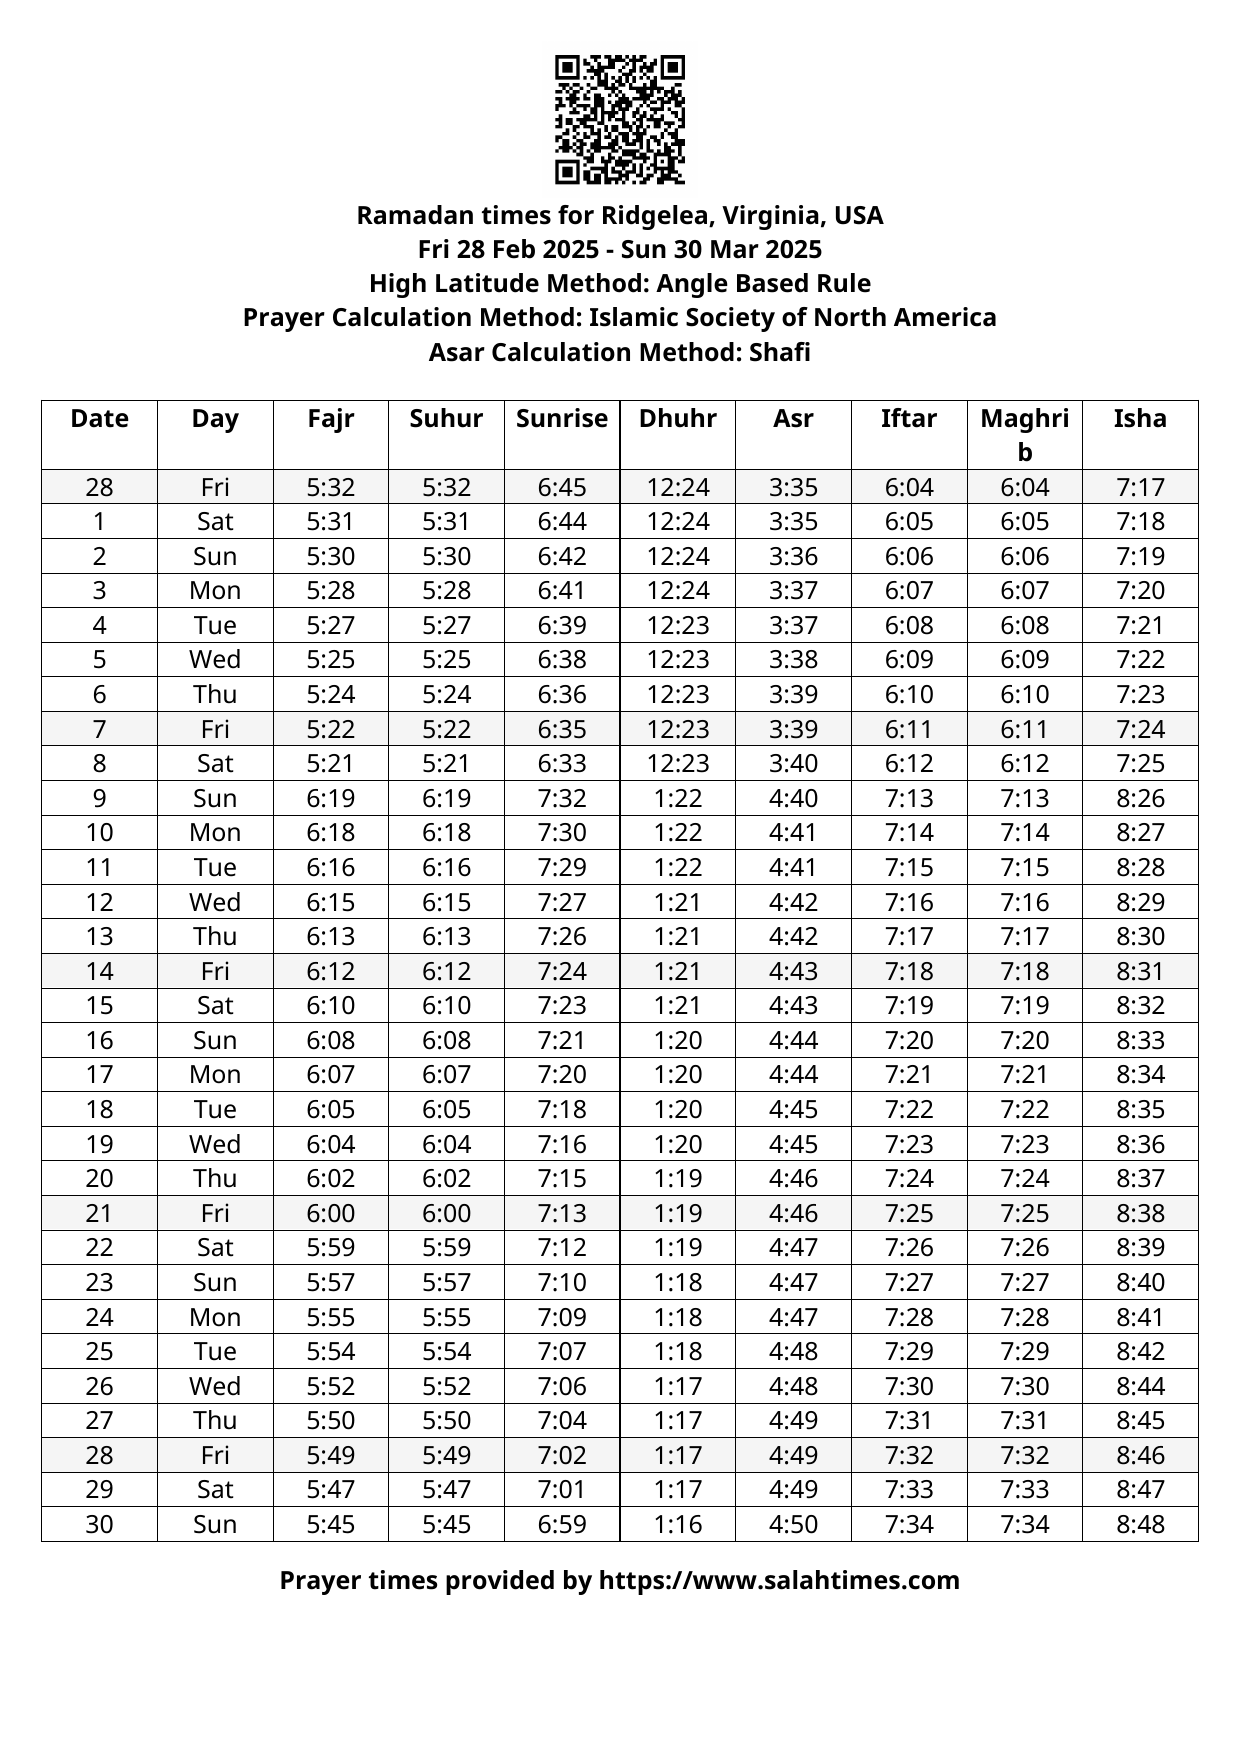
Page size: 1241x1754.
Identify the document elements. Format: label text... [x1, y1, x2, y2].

table_cell 5:21 [389, 746, 504, 780]
table_cell 26 [42, 1369, 157, 1402]
table_cell 7:29 [968, 1334, 1082, 1368]
table_cell 5:57 [389, 1265, 504, 1299]
table_cell Mon [158, 816, 273, 849]
table_cell 7:13 [505, 1196, 619, 1229]
table_cell 7:14 [968, 816, 1082, 849]
table_cell 5:45 [274, 1507, 388, 1541]
table_cell 4:43 [736, 989, 851, 1022]
table_cell 16 [42, 1023, 157, 1057]
table_cell Mon [158, 574, 273, 607]
table_cell 1:19 [621, 1231, 735, 1264]
table_cell 3:38 [736, 643, 851, 676]
table_cell 1:18 [621, 1334, 735, 1368]
table_cell 7:16 [852, 885, 967, 918]
table_cell 6:09 [968, 643, 1082, 676]
table_cell 7:04 [505, 1404, 619, 1437]
table_cell 6:12 [968, 746, 1082, 780]
table_cell 1:20 [621, 1092, 735, 1126]
table_cell 7:01 [505, 1473, 619, 1506]
text Fri 28 Feb 2025 - Sun 30 Mar 2025 [42, 232, 1198, 266]
table_cell 7:15 [968, 850, 1082, 884]
text Ramadan times for Ridgelea, Virginia, USA [42, 198, 1198, 232]
table_cell 7:23 [968, 1127, 1082, 1160]
table_cell 7:18 [1083, 504, 1198, 538]
table_cell 5:27 [274, 608, 388, 642]
table_cell 7:21 [1083, 608, 1198, 642]
table_cell Thu [158, 677, 273, 711]
table_cell 6:12 [274, 954, 388, 987]
table_cell 4:42 [736, 885, 851, 918]
table_cell 1:17 [621, 1404, 735, 1437]
table_cell 6:33 [505, 746, 619, 780]
table_cell 7:24 [505, 954, 619, 987]
table_cell 7:24 [1083, 712, 1198, 745]
table_cell 6:02 [389, 1161, 504, 1195]
table_cell 5:31 [274, 504, 388, 538]
table_cell 6:15 [274, 885, 388, 918]
table_cell Wed [158, 885, 273, 918]
table_cell 5:49 [274, 1438, 388, 1472]
table_cell 7:32 [505, 781, 619, 814]
table_cell 6:06 [852, 539, 967, 572]
table_cell 6:13 [389, 919, 504, 953]
table_cell 7 [42, 712, 157, 745]
table_cell 8:41 [1083, 1300, 1198, 1333]
table_cell 6:09 [852, 643, 967, 676]
table_cell 30 [42, 1507, 157, 1541]
table_cell Sat [158, 989, 273, 1022]
table_cell 8:28 [1083, 850, 1198, 884]
table_cell Tue [158, 608, 273, 642]
table_cell 7:19 [968, 989, 1082, 1022]
table_cell 6:04 [389, 1127, 504, 1160]
table_cell 6:07 [389, 1058, 504, 1091]
table_cell 3:36 [736, 539, 851, 572]
table_cell 12:24 [621, 470, 735, 503]
table_cell 7:22 [1083, 643, 1198, 676]
table_cell 8:42 [1083, 1334, 1198, 1368]
table_cell 3:39 [736, 677, 851, 711]
table_cell 22 [42, 1231, 157, 1264]
table_cell Thu [158, 1404, 273, 1437]
table_cell 4:46 [736, 1161, 851, 1195]
table_cell 5:49 [389, 1438, 504, 1472]
table_cell 12:24 [621, 504, 735, 538]
table_cell 4:44 [736, 1023, 851, 1057]
table_cell 5:24 [274, 677, 388, 711]
table_cell 6:08 [852, 608, 967, 642]
table_cell 8:33 [1083, 1023, 1198, 1057]
table_cell Fri [158, 712, 273, 745]
table_cell 7:25 [1083, 746, 1198, 780]
table_cell 8:32 [1083, 989, 1198, 1022]
table_cell 1:18 [621, 1265, 735, 1299]
table_cell 3:37 [736, 608, 851, 642]
table_cell 7:13 [968, 781, 1082, 814]
table_cell 6:07 [274, 1058, 388, 1091]
table_cell Wed [158, 1369, 273, 1402]
table_cell 4:46 [736, 1196, 851, 1229]
table_cell 8:47 [1083, 1473, 1198, 1506]
table_cell 15 [42, 989, 157, 1022]
table_cell 3:40 [736, 746, 851, 780]
table_cell 6 [42, 677, 157, 711]
table_cell 7:32 [852, 1438, 967, 1472]
table_cell 8:35 [1083, 1092, 1198, 1126]
table_cell 7:15 [852, 850, 967, 884]
table_cell 12:23 [621, 712, 735, 745]
table_cell 10 [42, 816, 157, 849]
table_cell 6:05 [389, 1092, 504, 1126]
table_cell 6:11 [852, 712, 967, 745]
table_cell 8:27 [1083, 816, 1198, 849]
table_cell 7:22 [852, 1092, 967, 1126]
table_cell 7:23 [1083, 677, 1198, 711]
table_cell 6:00 [274, 1196, 388, 1229]
table_cell 3:35 [736, 504, 851, 538]
table_cell 4:49 [736, 1438, 851, 1472]
table_cell 13 [42, 919, 157, 953]
table_cell 1:20 [621, 1127, 735, 1160]
table_cell 6:10 [852, 677, 967, 711]
table_cell 1:17 [621, 1438, 735, 1472]
table_cell 28 [42, 1438, 157, 1472]
table_cell 5:21 [274, 746, 388, 780]
table_cell 5:32 [389, 470, 504, 503]
table_cell 28 [42, 470, 157, 503]
table_cell 7:02 [505, 1438, 619, 1472]
table_cell 7:06 [505, 1369, 619, 1402]
table_cell 5:32 [274, 470, 388, 503]
table_cell 8:36 [1083, 1127, 1198, 1160]
table_cell 6:04 [852, 470, 967, 503]
table_cell 6:38 [505, 643, 619, 676]
table_cell 3:37 [736, 574, 851, 607]
table_cell 4:49 [736, 1473, 851, 1506]
table_cell 7:31 [852, 1404, 967, 1437]
table_header Suhur [389, 401, 504, 469]
table_cell 7:30 [505, 816, 619, 849]
table_cell 1:20 [621, 1058, 735, 1091]
table_cell 18 [42, 1092, 157, 1126]
table_cell 7:20 [968, 1023, 1082, 1057]
table_cell 8:37 [1083, 1161, 1198, 1195]
table_cell 3:35 [736, 470, 851, 503]
table_cell 5:24 [389, 677, 504, 711]
table_cell 25 [42, 1334, 157, 1368]
table_cell 4 [42, 608, 157, 642]
table_cell 1:17 [621, 1369, 735, 1402]
table_header Asr [736, 401, 851, 469]
table_cell 12:24 [621, 539, 735, 572]
table_cell 4:49 [736, 1404, 851, 1437]
table_cell 6:12 [389, 954, 504, 987]
table_cell 1:16 [621, 1507, 735, 1541]
table_cell 5:31 [389, 504, 504, 538]
table_cell 14 [42, 954, 157, 987]
table_cell 20 [42, 1161, 157, 1195]
table_cell 7:26 [505, 919, 619, 953]
table_cell Wed [158, 1127, 273, 1160]
table_cell 7:20 [505, 1058, 619, 1091]
table_cell 5:50 [389, 1404, 504, 1437]
table_cell 3 [42, 574, 157, 607]
table_cell 4:41 [736, 850, 851, 884]
table_cell 7:19 [852, 989, 967, 1022]
table_cell 2 [42, 539, 157, 572]
table_cell 5:50 [274, 1404, 388, 1437]
table_cell 5:25 [389, 643, 504, 676]
table_header Fajr [274, 401, 388, 469]
table_cell 5:59 [274, 1231, 388, 1264]
table_cell 5:30 [274, 539, 388, 572]
table_cell 6:08 [389, 1023, 504, 1057]
table_cell 6:13 [274, 919, 388, 953]
table_cell 6:11 [968, 712, 1082, 745]
table_cell 8 [42, 746, 157, 780]
table_cell Sun [158, 539, 273, 572]
table_cell 7:19 [1083, 539, 1198, 572]
table_cell 6:06 [968, 539, 1082, 572]
table_cell 5:47 [274, 1473, 388, 1506]
table_cell 12 [42, 885, 157, 918]
table_cell 7:17 [852, 919, 967, 953]
table_cell 7:34 [968, 1507, 1082, 1541]
table_cell Sun [158, 781, 273, 814]
table_cell 7:15 [505, 1161, 619, 1195]
table_cell 4:44 [736, 1058, 851, 1091]
table_cell 8:40 [1083, 1265, 1198, 1299]
table_cell Fri [158, 470, 273, 503]
table_cell Sat [158, 1231, 273, 1264]
table_cell 6:05 [852, 504, 967, 538]
table_cell Mon [158, 1058, 273, 1091]
table_cell 7:16 [968, 885, 1082, 918]
table_cell Sat [158, 746, 273, 780]
table_cell 6:07 [968, 574, 1082, 607]
table_cell 1:22 [621, 850, 735, 884]
table_cell 8:34 [1083, 1058, 1198, 1091]
table_cell Sun [158, 1265, 273, 1299]
table_cell Sat [158, 1473, 273, 1506]
table_cell 4:47 [736, 1265, 851, 1299]
table_cell 12:23 [621, 746, 735, 780]
table_cell 8:38 [1083, 1196, 1198, 1229]
table_cell 7:29 [505, 850, 619, 884]
table_cell 17 [42, 1058, 157, 1091]
text Prayer times provided by https://www.salahtimes.com [42, 1563, 1198, 1597]
table_cell 6:16 [274, 850, 388, 884]
table_cell 6:04 [274, 1127, 388, 1160]
table_cell 1:19 [621, 1196, 735, 1229]
table_cell 6:45 [505, 470, 619, 503]
table_cell 6:10 [968, 677, 1082, 711]
table_cell Thu [158, 1161, 273, 1195]
table_header Isha [1083, 401, 1198, 469]
table_cell 7:12 [505, 1231, 619, 1264]
table_cell 5:27 [389, 608, 504, 642]
table_cell 5:25 [274, 643, 388, 676]
table_cell 4:42 [736, 919, 851, 953]
table_cell 7:14 [852, 816, 967, 849]
table_cell 8:29 [1083, 885, 1198, 918]
text Asar Calculation Method: Shafi [42, 334, 1198, 368]
table_cell 8:31 [1083, 954, 1198, 987]
table_cell 6:36 [505, 677, 619, 711]
table_cell 5:28 [274, 574, 388, 607]
table_cell 1:21 [621, 885, 735, 918]
table_cell 6:05 [968, 504, 1082, 538]
table_cell 7:25 [852, 1196, 967, 1229]
table_cell 1 [42, 504, 157, 538]
table_cell 7:24 [852, 1161, 967, 1195]
text High Latitude Method: Angle Based Rule [42, 266, 1198, 300]
table_cell 5:55 [389, 1300, 504, 1333]
table_cell 6:35 [505, 712, 619, 745]
table_cell 7:22 [968, 1092, 1082, 1126]
table_cell 7:18 [852, 954, 967, 987]
table_cell 1:21 [621, 919, 735, 953]
table_cell 7:27 [852, 1265, 967, 1299]
table_cell 1:20 [621, 1023, 735, 1057]
table_header Date [42, 401, 157, 469]
table_cell 7:33 [968, 1473, 1082, 1506]
table_cell 24 [42, 1300, 157, 1333]
table_header Day [158, 401, 273, 469]
table_cell 19 [42, 1127, 157, 1160]
table_cell 7:10 [505, 1265, 619, 1299]
table_header Dhuhr [621, 401, 735, 469]
table_cell Tue [158, 850, 273, 884]
table_cell 6:08 [274, 1023, 388, 1057]
table_cell 7:23 [505, 989, 619, 1022]
table_cell Sun [158, 1023, 273, 1057]
table_cell 5 [42, 643, 157, 676]
table_cell 7:34 [852, 1507, 967, 1541]
table_cell 1:21 [621, 954, 735, 987]
table_cell 7:20 [1083, 574, 1198, 607]
table_cell 6:05 [274, 1092, 388, 1126]
table_cell 1:22 [621, 816, 735, 849]
table_cell 7:07 [505, 1334, 619, 1368]
table_cell 7:32 [968, 1438, 1082, 1472]
table_cell 7:13 [852, 781, 967, 814]
table_cell 4:48 [736, 1334, 851, 1368]
text Prayer Calculation Method: Islamic Society of North America [42, 300, 1198, 334]
table_cell 23 [42, 1265, 157, 1299]
table_cell 8:46 [1083, 1438, 1198, 1472]
table_header Maghrib [968, 401, 1082, 469]
table_cell 7:27 [968, 1265, 1082, 1299]
table_cell Mon [158, 1300, 273, 1333]
table_cell 7:09 [505, 1300, 619, 1333]
table_cell 27 [42, 1404, 157, 1437]
table_cell 8:39 [1083, 1231, 1198, 1264]
table_cell 6:44 [505, 504, 619, 538]
table_cell 7:31 [968, 1404, 1082, 1437]
table_cell 1:22 [621, 781, 735, 814]
table_cell 4:45 [736, 1127, 851, 1160]
table_cell Sun [158, 1507, 273, 1541]
table_cell Tue [158, 1092, 273, 1126]
table_cell 6:07 [852, 574, 967, 607]
table_cell 5:22 [389, 712, 504, 745]
table_cell 12:23 [621, 677, 735, 711]
table_cell 8:26 [1083, 781, 1198, 814]
table_cell 7:30 [852, 1369, 967, 1402]
table_cell 6:59 [505, 1507, 619, 1541]
table_cell 6:16 [389, 850, 504, 884]
table_cell 7:18 [505, 1092, 619, 1126]
table_cell 7:25 [968, 1196, 1082, 1229]
table_cell 5:22 [274, 712, 388, 745]
table_cell Fri [158, 954, 273, 987]
table_cell 6:08 [968, 608, 1082, 642]
table_header Sunrise [505, 401, 619, 469]
table_cell 6:00 [389, 1196, 504, 1229]
table_cell 7:24 [968, 1161, 1082, 1195]
table_header Iftar [852, 401, 967, 469]
table_cell 6:02 [274, 1161, 388, 1195]
table_cell 7:21 [505, 1023, 619, 1057]
table_cell 4:50 [736, 1507, 851, 1541]
table_cell 12:24 [621, 574, 735, 607]
table_cell 7:26 [852, 1231, 967, 1264]
table_cell 4:47 [736, 1300, 851, 1333]
table_cell 7:27 [505, 885, 619, 918]
table_cell 3:39 [736, 712, 851, 745]
table_cell 6:15 [389, 885, 504, 918]
table_cell Fri [158, 1438, 273, 1472]
table_cell 7:17 [1083, 470, 1198, 503]
table_cell 4:43 [736, 954, 851, 987]
table_cell 6:12 [852, 746, 967, 780]
table_cell 5:30 [389, 539, 504, 572]
table_cell 4:48 [736, 1369, 851, 1402]
table_cell 5:55 [274, 1300, 388, 1333]
table_cell 9 [42, 781, 157, 814]
table_cell 5:54 [274, 1334, 388, 1368]
table_cell Sat [158, 504, 273, 538]
table_cell 7:29 [852, 1334, 967, 1368]
table_cell 6:42 [505, 539, 619, 572]
table_cell 7:21 [968, 1058, 1082, 1091]
table_cell 12:23 [621, 643, 735, 676]
table_cell 7:20 [852, 1023, 967, 1057]
table_cell 4:45 [736, 1092, 851, 1126]
table_cell 4:47 [736, 1231, 851, 1264]
table_cell 12:23 [621, 608, 735, 642]
table_cell 6:18 [389, 816, 504, 849]
table_cell 6:39 [505, 608, 619, 642]
table_cell 4:40 [736, 781, 851, 814]
picture [542, 41, 699, 198]
table_cell 6:41 [505, 574, 619, 607]
table_cell 5:54 [389, 1334, 504, 1368]
table_cell Fri [158, 1196, 273, 1229]
table_cell 11 [42, 850, 157, 884]
table_cell 5:52 [389, 1369, 504, 1402]
table_cell 6:10 [274, 989, 388, 1022]
table_cell 5:28 [389, 574, 504, 607]
table_cell 8:48 [1083, 1507, 1198, 1541]
table_cell 6:10 [389, 989, 504, 1022]
table_cell 1:18 [621, 1300, 735, 1333]
table_cell 5:45 [389, 1507, 504, 1541]
table_cell 29 [42, 1473, 157, 1506]
table_cell 1:19 [621, 1161, 735, 1195]
table_cell 8:44 [1083, 1369, 1198, 1402]
table_cell 5:52 [274, 1369, 388, 1402]
table_cell Wed [158, 643, 273, 676]
table_cell 21 [42, 1196, 157, 1229]
table_cell 6:18 [274, 816, 388, 849]
table_cell 7:28 [852, 1300, 967, 1333]
table_cell 6:04 [968, 470, 1082, 503]
table_cell 7:21 [852, 1058, 967, 1091]
table_cell 7:18 [968, 954, 1082, 987]
table_cell 7:28 [968, 1300, 1082, 1333]
table_cell 7:26 [968, 1231, 1082, 1264]
table_cell 7:30 [968, 1369, 1082, 1402]
table_cell 6:19 [274, 781, 388, 814]
table_cell 7:33 [852, 1473, 967, 1506]
table_cell 5:57 [274, 1265, 388, 1299]
table_cell Tue [158, 1334, 273, 1368]
table_cell 7:16 [505, 1127, 619, 1160]
table_cell 6:19 [389, 781, 504, 814]
table_cell 5:59 [389, 1231, 504, 1264]
table_cell 8:30 [1083, 919, 1198, 953]
table_cell 4:41 [736, 816, 851, 849]
table_cell Thu [158, 919, 273, 953]
table_cell 1:17 [621, 1473, 735, 1506]
table_cell 8:45 [1083, 1404, 1198, 1437]
table_cell 1:21 [621, 989, 735, 1022]
table_cell 5:47 [389, 1473, 504, 1506]
table_cell 7:23 [852, 1127, 967, 1160]
table_cell 7:17 [968, 919, 1082, 953]
